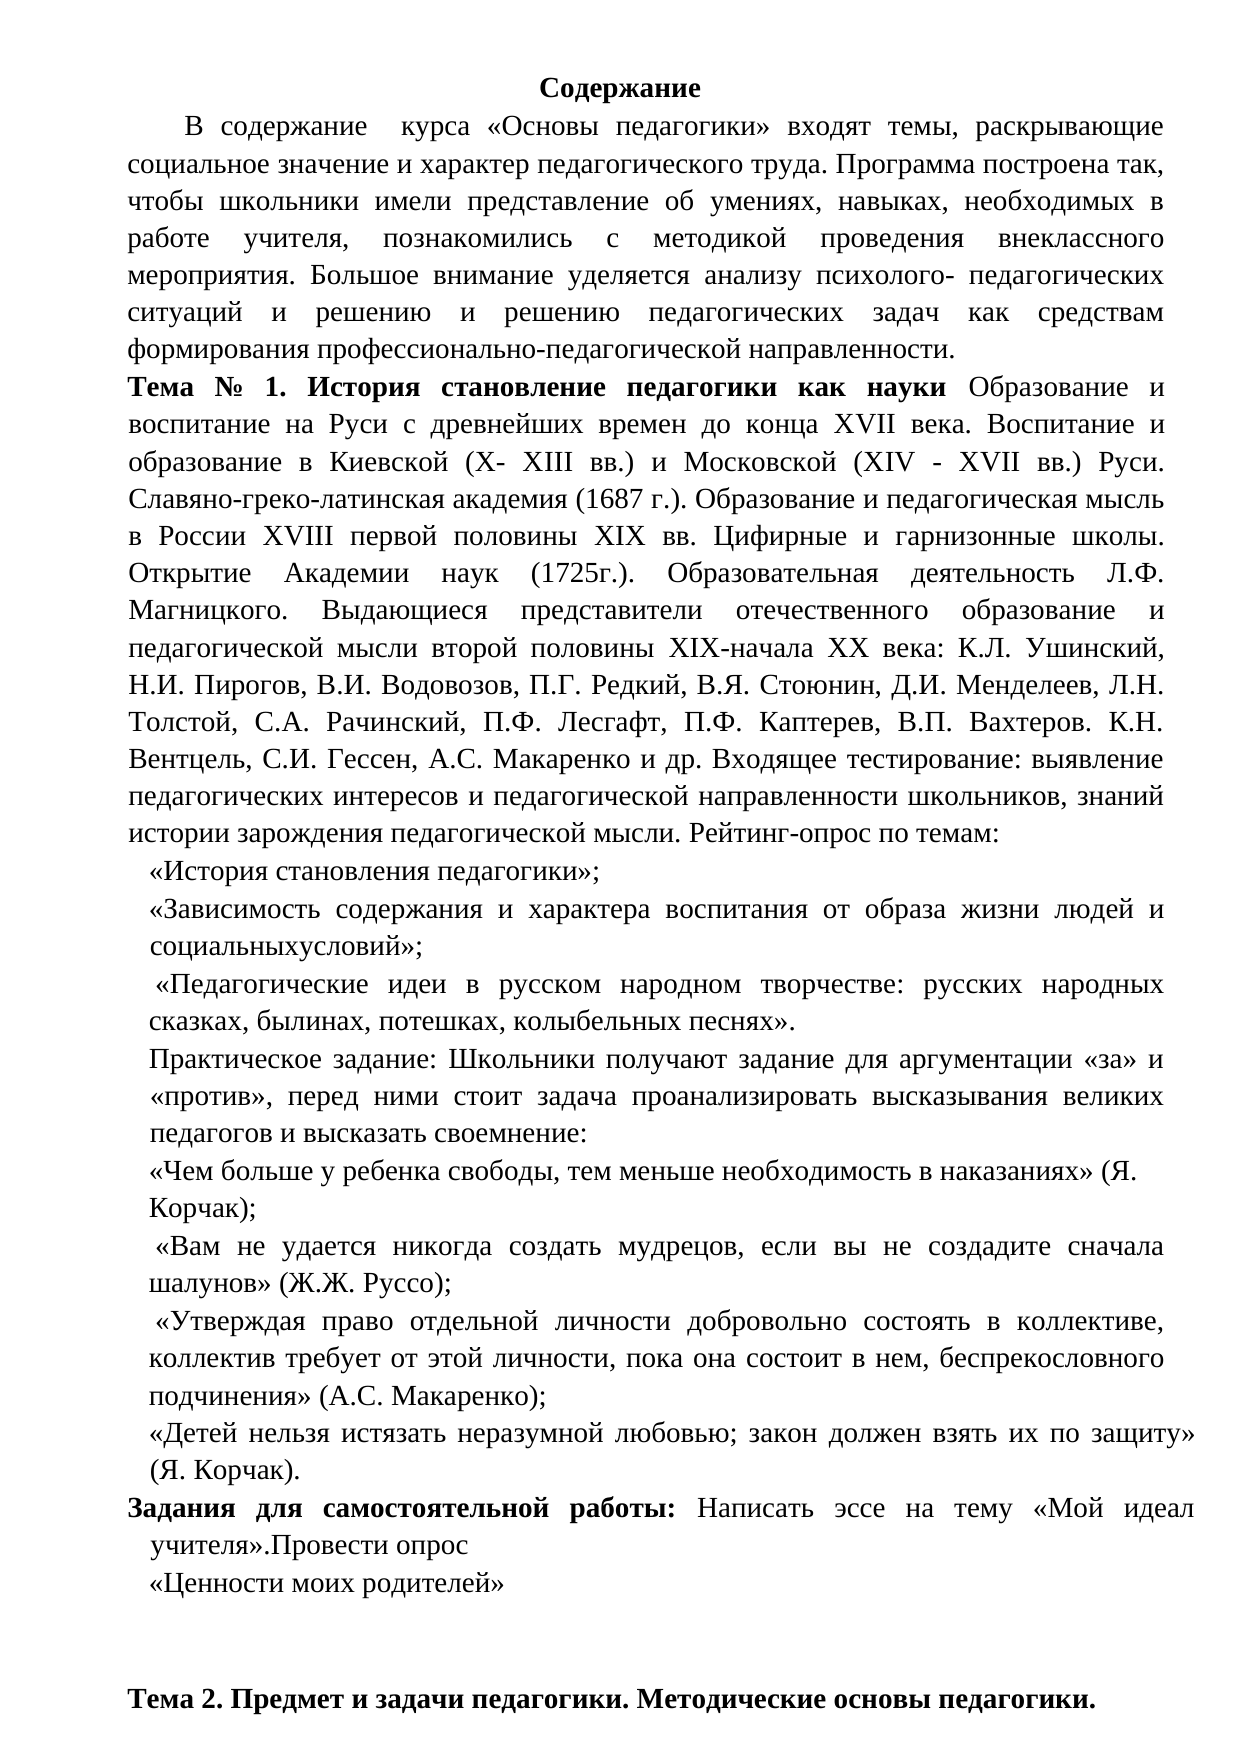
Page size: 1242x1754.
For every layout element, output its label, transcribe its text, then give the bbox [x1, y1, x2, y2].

text «Чем больше у ребенка свободы, тем меньше необходимость в наказаниях» (Я. [148, 1153, 1197, 1186]
text «Зависимость содержания и характера воспитания от образа жизни людей и социальныхусловий»; [148, 891, 1165, 962]
text Задания для самостоятельной работы: Написать эссе на тему «Мой идеал учителя».Провести опрос [127, 1490, 1195, 1561]
text Тема № 1. История становление педагогики как науки Образование и воспитание на Руси с древнейших времен до конца ХVII века. Воспитание и образование в Киевской (Х- ХIII вв.) и Московской (ХIV - ХVII вв.) Руси. Славяно-греко-латинская академия (1687 г.). Образование и педагогическая мысль в России ХVIII первой половины XIX вв. Цифирные и гарнизонные школы. Открытие Академии наук (1725г.). Образовательная деятельность Л.Ф. Магницкого. Выдающиеся представители отечественного образование и педагогической мысли второй половины XIX-начала XX века: К.Л. Ушинский, Н.И. Пирогов, В.И. Водовозов, П.Г. Редкий, В.Я. Стоюнин, Д.И. Менделеев, Л.Н. Толстой, С.А. Рачинский, П.Ф. Лесгафт, П.Ф. Каптерев, В.П. Вахтеров. К.Н. Вентцель, С.И. Гессен, А.С. Макаренко и др. Входящее тестирование: выявление педагогических интересов и педагогической направленности школьников, знаний истории зарождения педагогической мысли. Рейтинг-опрос по темам: [127, 369, 1165, 849]
text «Утверждая право отдельной личности добровольно состоять в коллективе, коллектив требует от этой личности, пока она состоит в нем, беспрекословного подчинения» (А.С. Макаренко); [148, 1303, 1165, 1411]
text «Педагогические идеи в русском народном творчестве: русских народных сказках, былинах, потешках, колыбельных песнях». [148, 966, 1165, 1037]
text Тема 2. Предмет и задачи педагогики. Методические основы педагогики. [127, 1682, 1197, 1715]
text «История становления педагогики»; [148, 853, 1165, 887]
text «Ценности моих родителей» [148, 1565, 1165, 1599]
text «Детей нельзя истязать неразумной любовью; закон должен взять их по защиту» (Я. Корчак). [148, 1415, 1197, 1486]
text В содержание курса «Основы педагогики» входят темы, раскрывающие социальное значение и характер педагогического труда. Программа построена так, чтобы школьники имели представление об умениях, навыках, необходимых в работе учителя, познакомились с методикой проведения внеклассного мероприятия. Большое внимание уделяется анализу психолого- педагогических ситуаций и решению и решению педагогических задач как средствам формирования профессионально-педагогической направленности. [127, 108, 1165, 365]
text Практическое задание: Школьники получают задание для аргументации «за» и «против», перед ними стоит задача проанализировать высказывания великих педагогов и высказать своемнение: [148, 1041, 1165, 1149]
subtitle Содержание [137, 70, 1103, 104]
text «Вам не удается никогда создать мудрецов, если вы не создадите сначала шалунов» (Ж.Ж. Руссо); [148, 1228, 1165, 1299]
text Корчак); [148, 1191, 1165, 1224]
